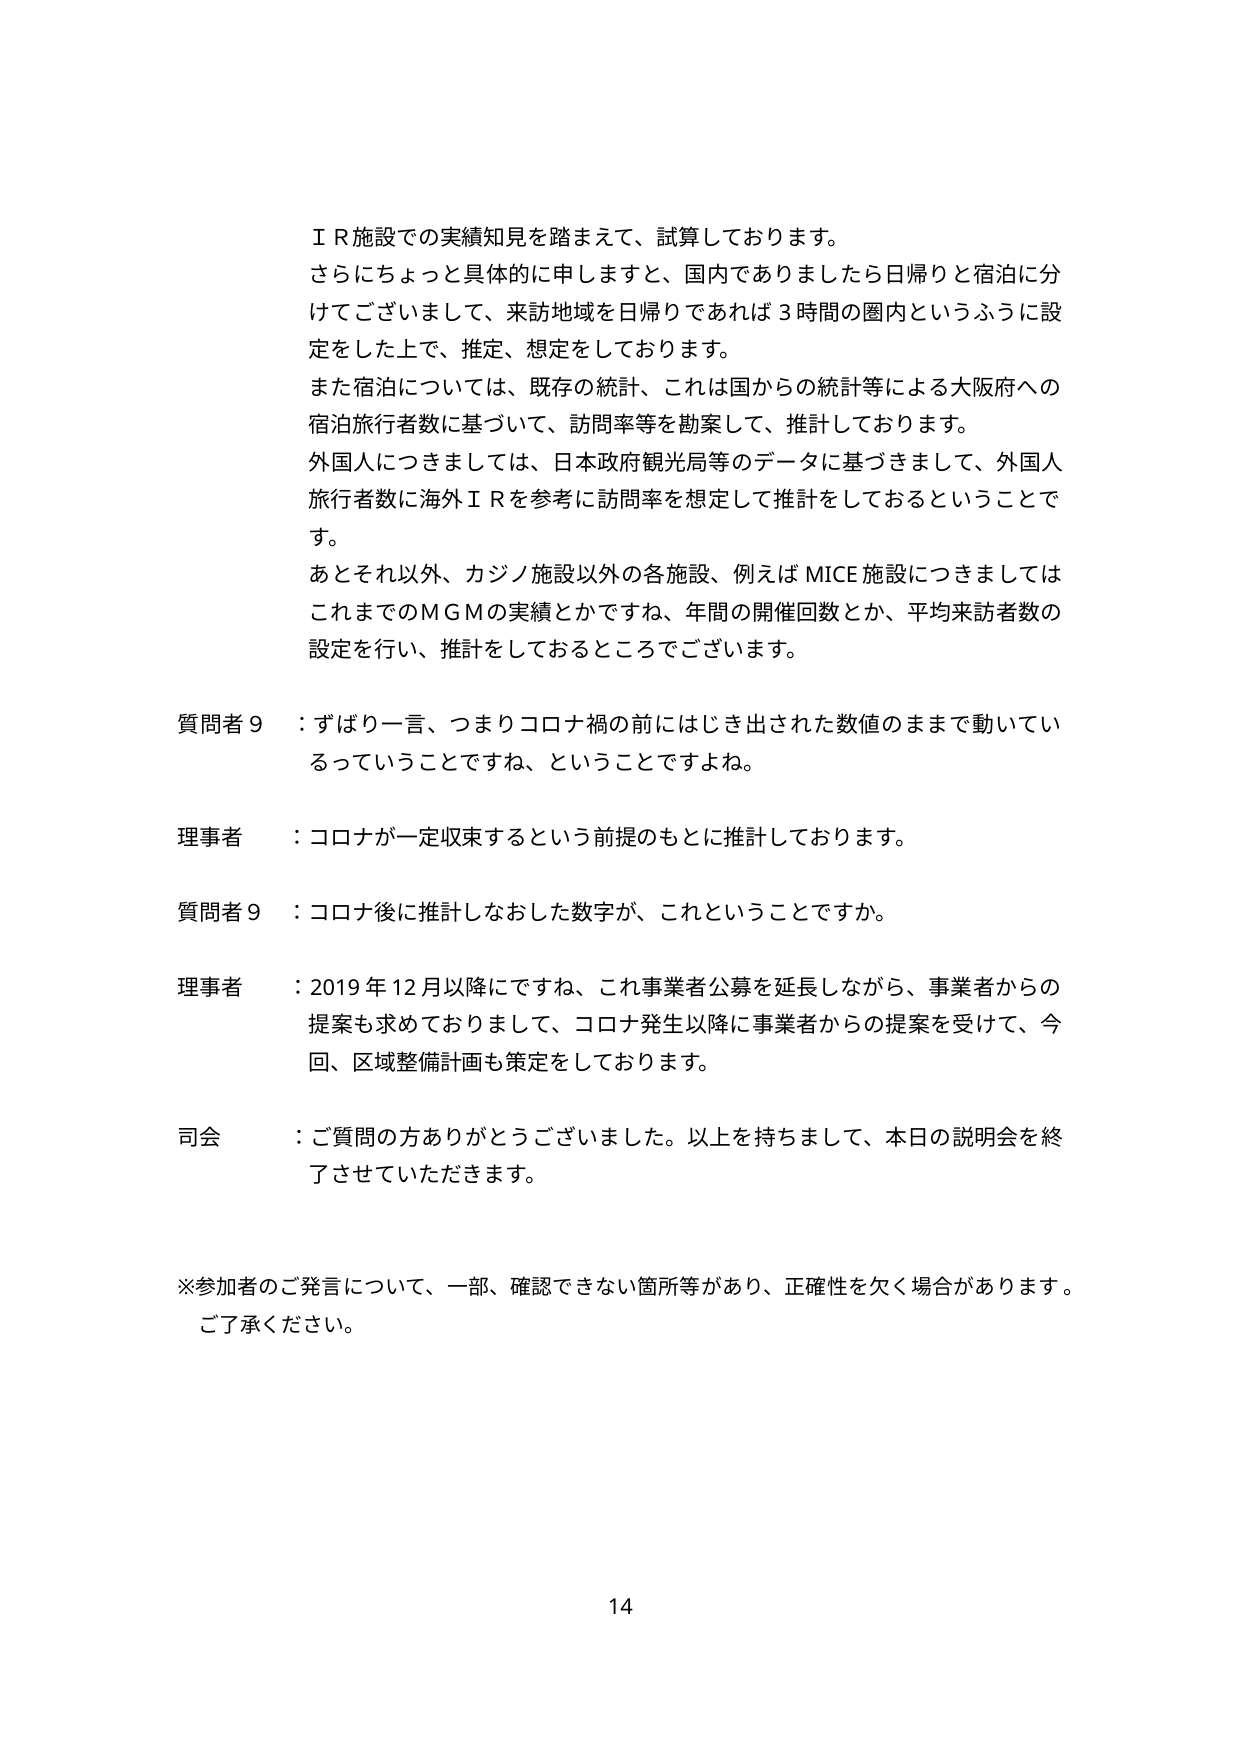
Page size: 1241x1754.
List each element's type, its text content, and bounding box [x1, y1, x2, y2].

text ※参加者のご発言について、一部、確認できない箇所等があり、正確性を欠く場合があります。ご了承ください。 [177, 1267, 1063, 1342]
text 質問者９ ：コロナ後に推計しなおした数字が、これということですか。 [177, 892, 1063, 929]
text 外国人につきましては、日本政府観光局等のデータに基づきまして、外国人旅行者数に海外ＩＲを参考に訪問率を想定して推計をしておるということです。 [308, 442, 1063, 554]
text 理事者 ：コロナが一定収束するという前提のもとに推計しております。 [177, 817, 1063, 854]
text 司会 ：ご質問の方ありがとうございました。以上を持ちまして、本日の説明会を終了させていただきます。 [177, 1117, 1063, 1192]
text さらにちょっと具体的に申しますと、国内でありましたら日帰りと宿泊に分けてございまして、来訪地域を日帰りであれば3時間の圏内というふうに設定をした上で、推定、想定をしております。 [308, 254, 1063, 367]
text 質問者９ ：ずばり一言、つまりコロナ禍の前にはじき出された数値のままで動いているっていうことですね、ということですよね。 [177, 704, 1063, 779]
text あとそれ以外、カジノ施設以外の各施設、例えばMICE施設につきましては、これまでのＭＧＭの実績とかですね、年間の開催回数とか、平均来訪者数の設定を行い、推計をしておるところでございます。 [308, 554, 1063, 667]
text また宿泊については、既存の統計、これは国からの統計等による大阪府への宿泊旅行者数に基づいて、訪問率等を勘案して、推計しております。 [308, 367, 1063, 442]
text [308, 217, 1063, 254]
text 理事者 ：2019年12月以降にですね、これ事業者公募を延長しながら、事業者からの提案も求めておりまして、コロナ発生以降に事業者からの提案を受けて、今回、区域整備計画も策定をしております。 [177, 967, 1063, 1079]
